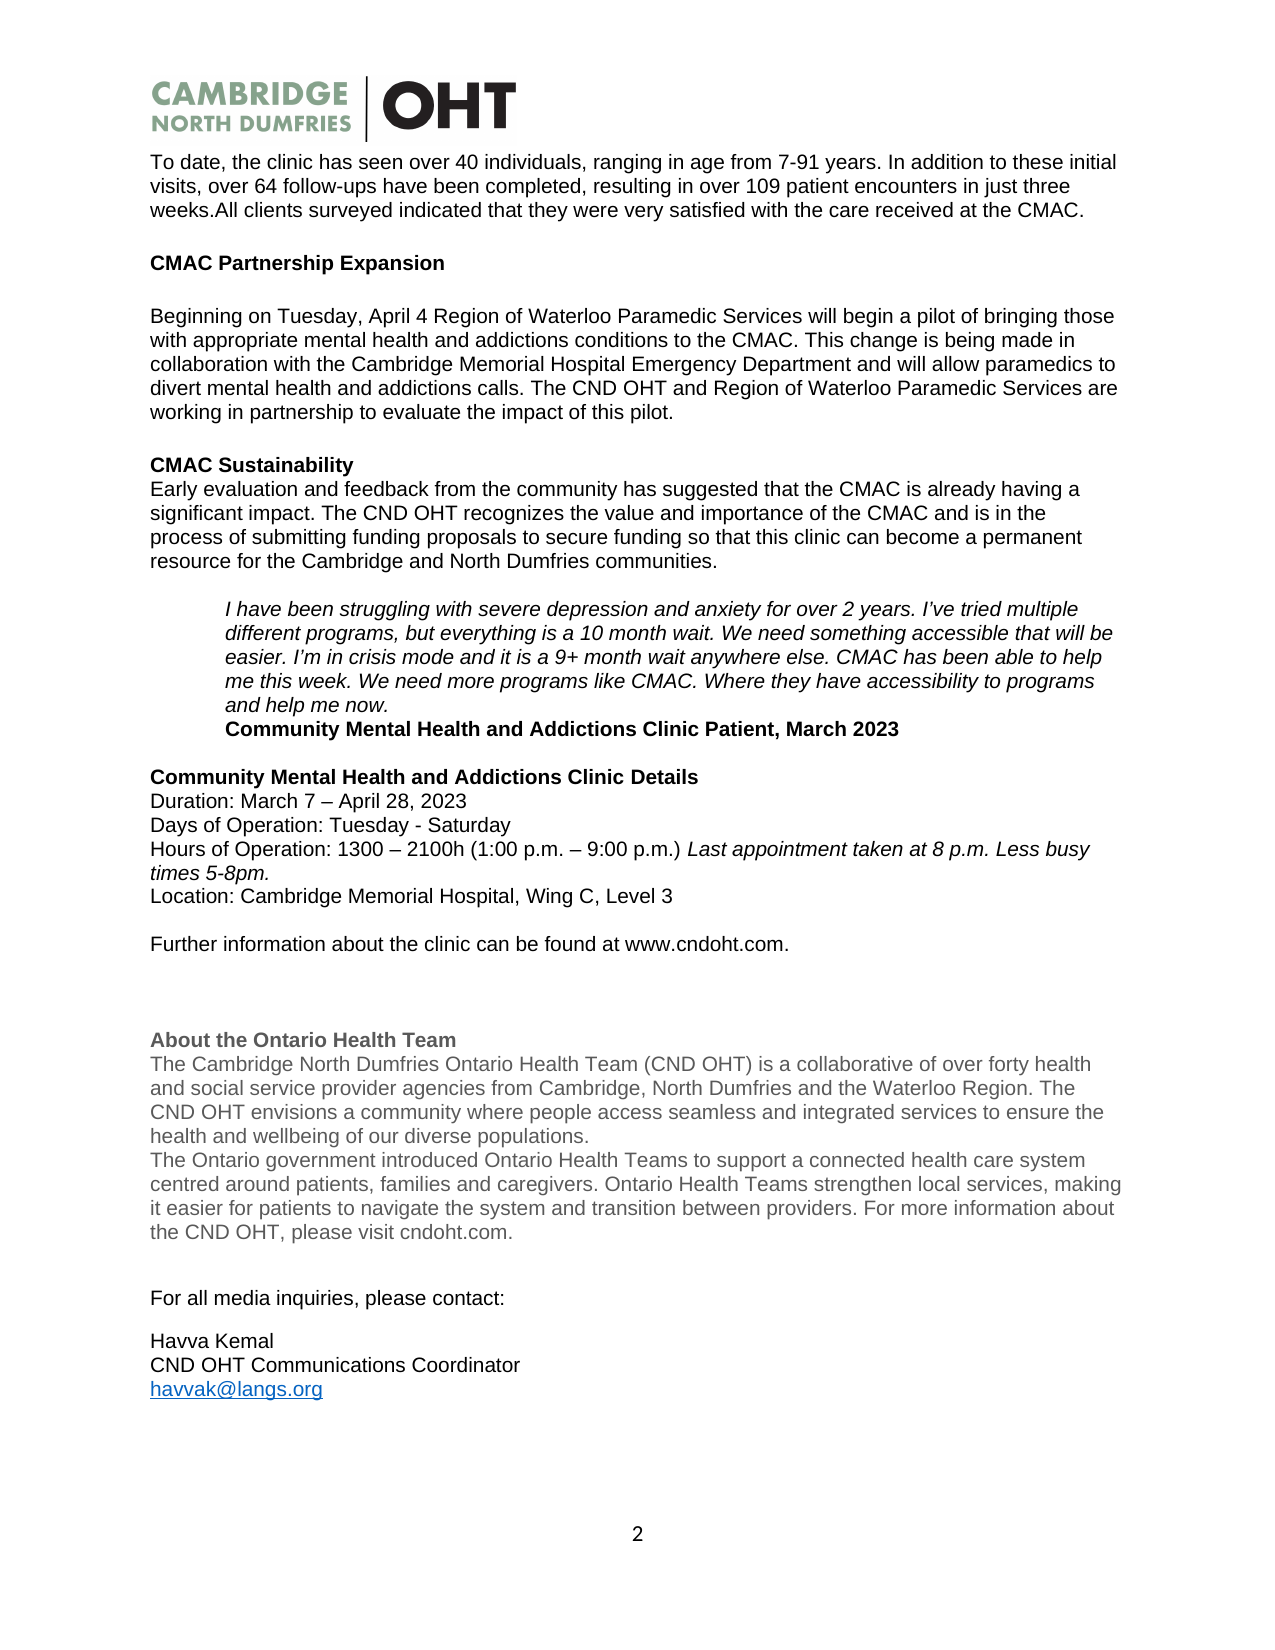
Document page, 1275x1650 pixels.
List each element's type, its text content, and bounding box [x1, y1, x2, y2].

text Duration: March 7 – April 28, 2023 [150, 788, 1125, 812]
text CND OHT Communications Coordinator [150, 1353, 1125, 1377]
text Further information about the clinic can be found at www.cndoht.com. [150, 932, 1125, 956]
text To date, the clinic has seen over 40 individuals, ranging in age from 7-91 years. In addition to these initial visits, over 64 follow-ups have been completed, resulting in over 109 patient encounters in just three weeks.All clients surveyed indicated that they were very satisfied with the care received at the CMAC. [150, 150, 1125, 222]
text I have been struggling with severe depression and anxiety for over 2 years. I’ve tried multiple different programs, but everything is a 10 month wait. We need something accessible that will be easier. I’m in crisis mode and it is a 9+ month wait anywhere else. CMAC has been able to help me this week. We need more programs like CMAC. Where they have accessibility to programs and help me now. [225, 597, 1125, 717]
text Early evaluation and feedback from the community has suggested that the CMAC is already having a significant impact. The CND OHT recognizes the value and importance of the CMAC and is in the process of submitting funding proposals to secure funding so that this clinic can become a permanent resource for the Cambridge and North Dumfries communities. [150, 477, 1125, 573]
text For all media inquiries, please contact: [150, 1286, 1125, 1310]
text The Cambridge North Dumfries Ontario Health Team (CND OHT) is a collaborative of over forty health and social service provider agencies from Cambridge, North Dumfries and the Waterloo Region. The CND OHT envisions a community where people access seamless and integrated services to ensure the health and wellbeing of our diverse populations. [150, 1052, 1125, 1148]
text Location: Cambridge Memorial Hospital, Wing C, Level 3 [150, 884, 1125, 908]
text Community Mental Health and Addictions Clinic Patient, March 2023 [225, 717, 1125, 741]
text Beginning on Tuesday, April 4 Region of Waterloo Paramedic Services will begin a pilot of bringing those with appropriate mental health and addictions conditions to the CMAC. This change is being made in collaboration with the Cambridge Memorial Hospital Emergency Department and will allow paramedics to divert mental health and addictions calls. The CND OHT and Region of Waterloo Paramedic Services are working in partnership to evaluate the impact of this pilot. [150, 304, 1125, 424]
text About the Ontario Health Team [150, 1028, 1125, 1052]
text CMAC Sustainability [150, 453, 1125, 477]
text havvak@langs.org [150, 1377, 1125, 1401]
text Days of Operation: Tuesday - Saturday [150, 812, 1125, 836]
text Havva Kemal [150, 1329, 1125, 1353]
text Hours of Operation: 1300 – 2100h (1:00 p.m. – 9:00 p.m.) Last appointment taken at 8 p.m. Less busy times 5-8pm. [150, 836, 1125, 884]
text The Ontario government introduced Ontario Health Teams to support a connected health care system centred around patients, families and caregivers. Ontario Health Teams strengthen local services, making it easier for patients to navigate the system and transition between providers. For more information about the CND OHT, please visit cndoht.com. [150, 1148, 1125, 1244]
text CMAC Partnership Expansion [150, 251, 1125, 275]
text Community Mental Health and Addictions Clinic Details [150, 764, 1125, 788]
picture [150, 75, 517, 146]
